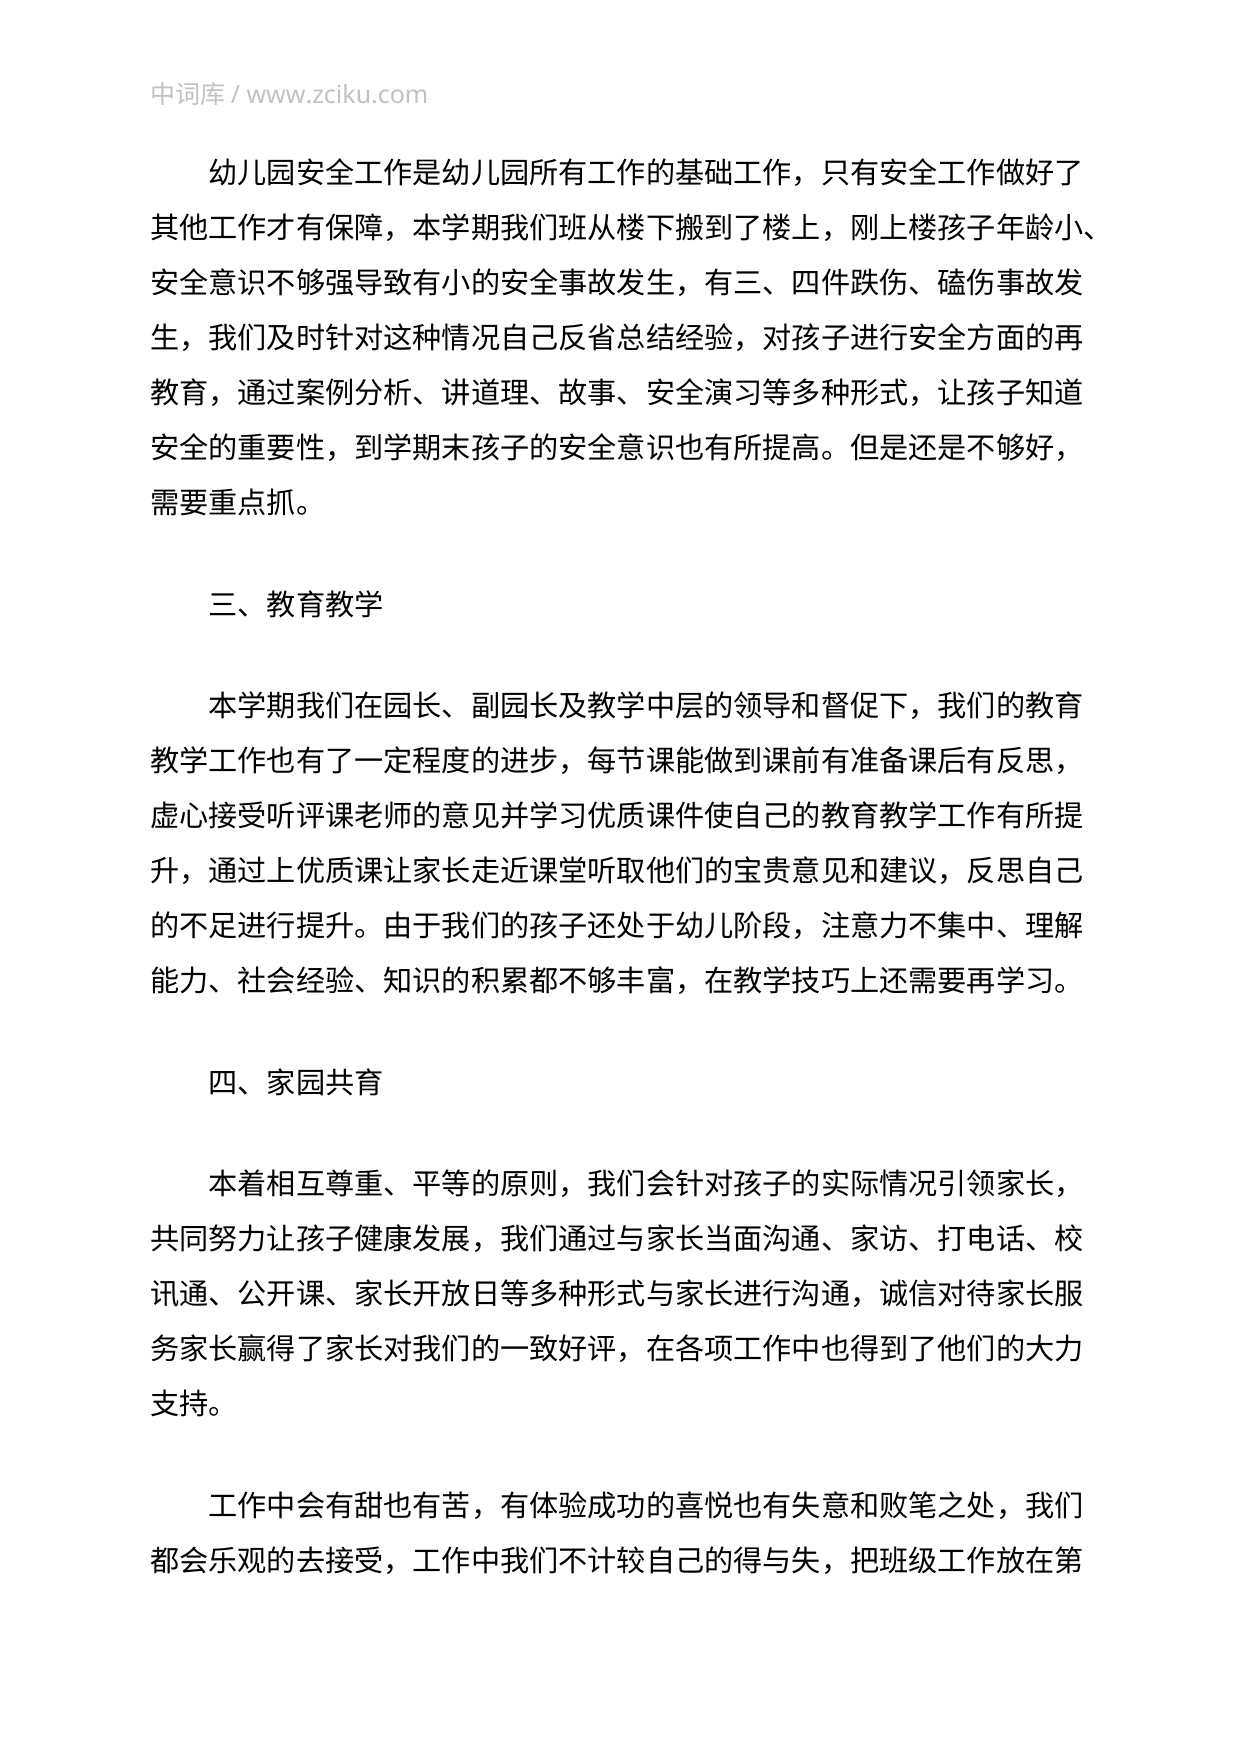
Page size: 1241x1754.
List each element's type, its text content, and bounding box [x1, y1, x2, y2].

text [150, 1482, 1090, 1579]
text 本着相互尊重、平等的原则，我们会针对孩子的实际情况引领家长，共同努力让孩子健康发展，我们通过与家长当面沟通、家访、打电话、校讯通、公开课、家长开放日等多种形式与家长进行沟通，诚信对待家长服务家长赢得了家长对我们的一致好评，在各项工作中也得到了他们的大力支持。 [150, 1161, 1090, 1423]
text 三、教育教学 [150, 581, 1090, 623]
text 幼儿园安全工作是幼儿园所有工作的基础工作，只有安全工作做好了其他工作才有保障，本学期我们班从楼下搬到了楼上，刚上楼孩子年龄小、安全意识不够强导致有小的安全事故发生，有三、四件跌伤、磕伤事故发生，我们及时针对这种情况自己反省总结经验，对孩子进行安全方面的再教育，通过案例分析、讲道理、故事、安全演习等多种形式，让孩子知道安全的重要性，到学期末孩子的安全意识也有所提高。但是还是不够好，需要重点抓。 [150, 150, 1090, 522]
text 四、家园共育 [150, 1059, 1090, 1101]
text 本学期我们在园长、副园长及教学中层的领导和督促下，我们的教育教学工作也有了一定程度的进步，每节课能做到课前有准备课后有反思，虚心接受听评课老师的意见并学习优质课件使自己的教育教学工作有所提升，通过上优质课让家长走近课堂听取他们的宝贵意见和建议，反思自己的不足进行提升。由于我们的孩子还处于幼儿阶段，注意力不集中、理解能力、社会经验、知识的积累都不够丰富，在教学技巧上还需要再学习。 [150, 683, 1090, 1000]
